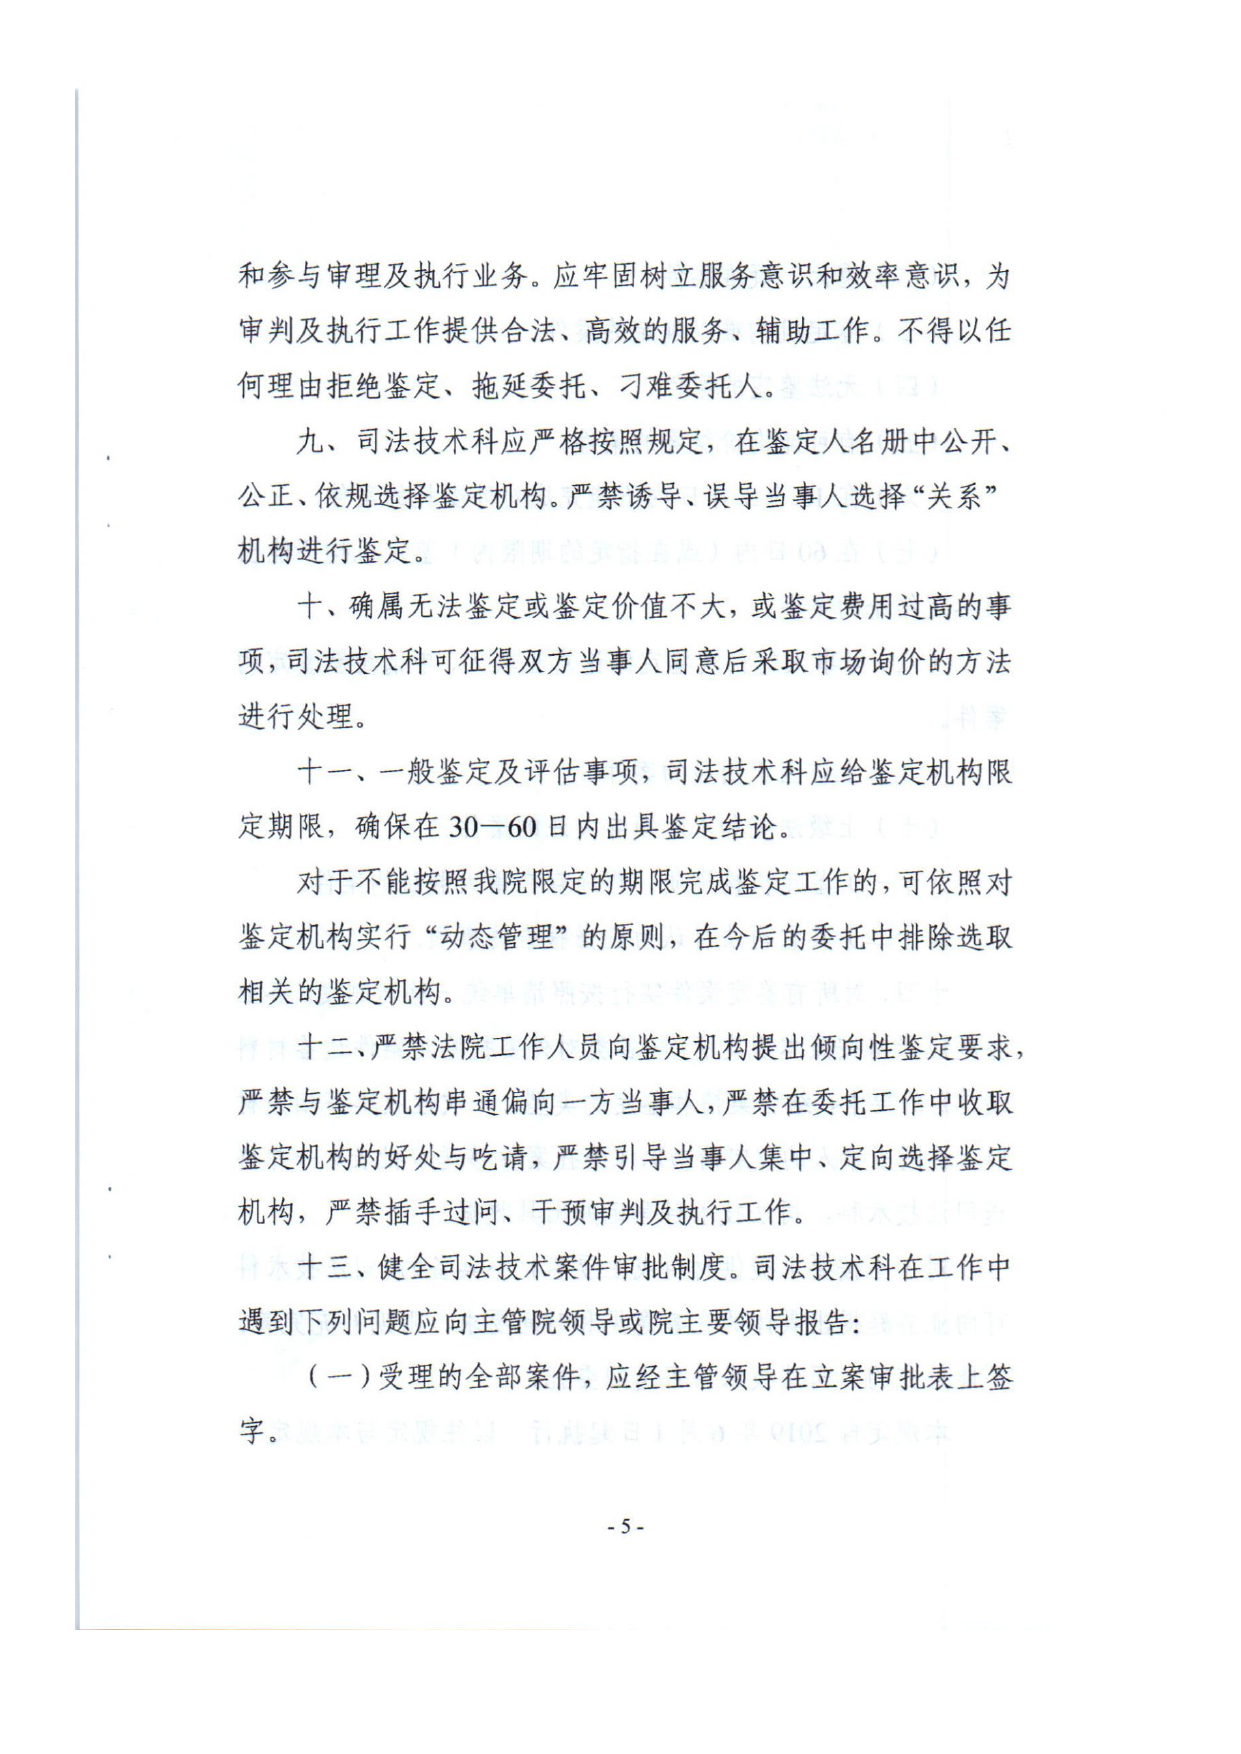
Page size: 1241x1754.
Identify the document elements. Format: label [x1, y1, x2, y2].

picture [75, 80, 1165, 1630]
